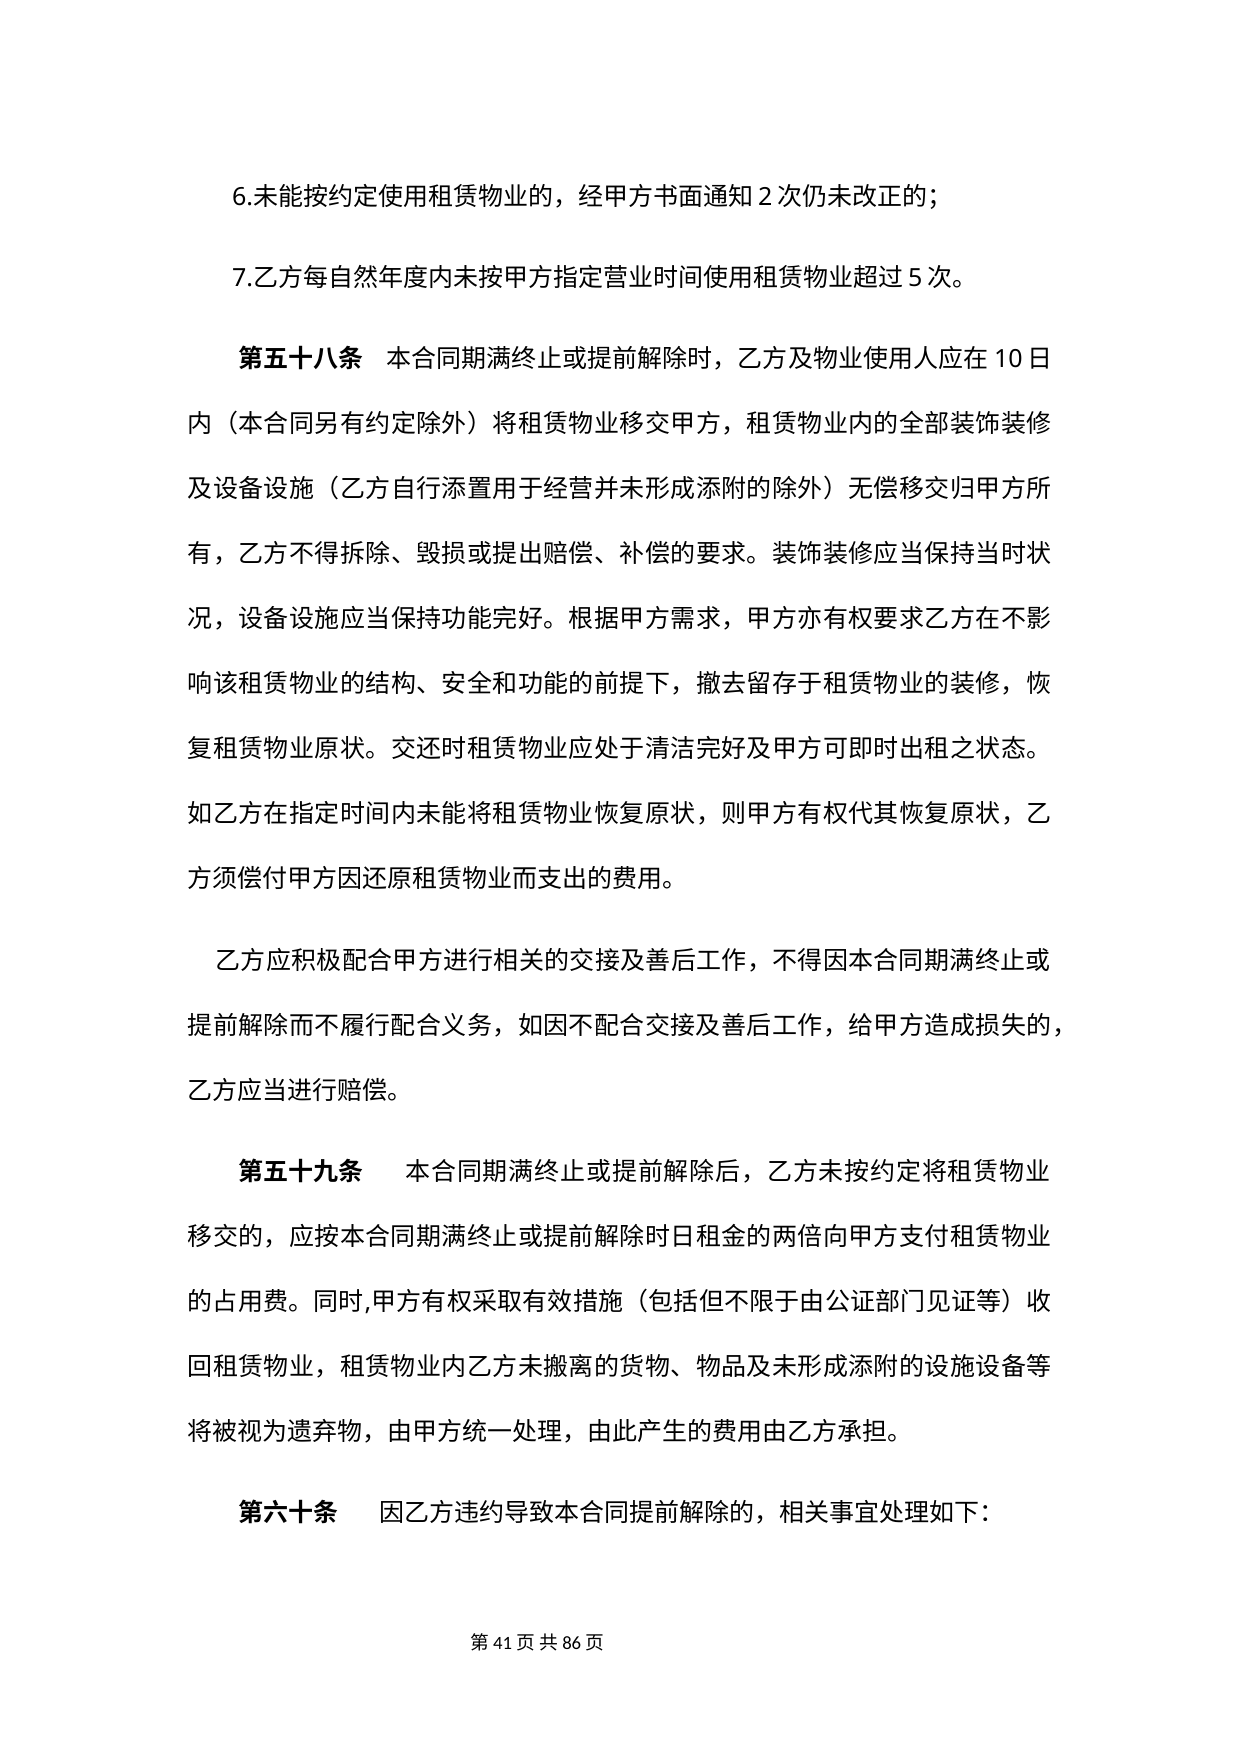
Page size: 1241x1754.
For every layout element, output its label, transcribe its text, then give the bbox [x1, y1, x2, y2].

text 乙方应积极配合甲方进行相关的交接及善后工作，不得因本合同期满终止或提前解除而不履行配合义务，如因不配合交接及善后工作，给甲方造成损失的，乙方应当进行赔偿。 [187, 926, 1053, 1121]
list 因乙方违约导致本合同提前解除的，相关事宜处理如下： [187, 1478, 1053, 1543]
list 7.乙方每自然年度内未按甲方指定营业时间使用租赁物业超过5次。 [232, 243, 1053, 308]
list 本合同期满终止或提前解除后，乙方未按约定将租赁物业移交的，应按本合同期满终止或提前解除时日租金的两倍向甲方支付租赁物业的占用费。同时,甲方有权采取有效措施（包括但不限于由公证部门见证等）收回租赁物业，租赁物业内乙方未搬离的货物、物品及未形成添附的设施设备等将被视为遗弃物，由甲方统一处理，由此产生的费用由乙方承担。 [187, 1137, 1053, 1462]
list 本合同期满终止或提前解除时，乙方及物业使用人应在10日内（本合同另有约定除外）将租赁物业移交甲方，租赁物业内的全部装饰装修及设备设施（乙方自行添置用于经营并未形成添附的除外）无偿移交归甲方所有，乙方不得拆除、毁损或提出赔偿、补偿的要求。装饰装修应当保持当时状况，设备设施应当保持功能完好。根据甲方需求，甲方亦有权要求乙方在不影响该租赁物业的结构、安全和功能的前提下，撤去留存于租赁物业的装修，恢复租赁物业原状。交还时租赁物业应处于清洁完好及甲方可即时出租之状态。如乙方在指定时间内未能将租赁物业恢复原状，则甲方有权代其恢复原状，乙方须偿付甲方因还原租赁物业而支出的费用。 [187, 324, 1053, 909]
list 6.未能按约定使用租赁物业的，经甲方书面通知2次仍未改正的； [232, 162, 1053, 227]
